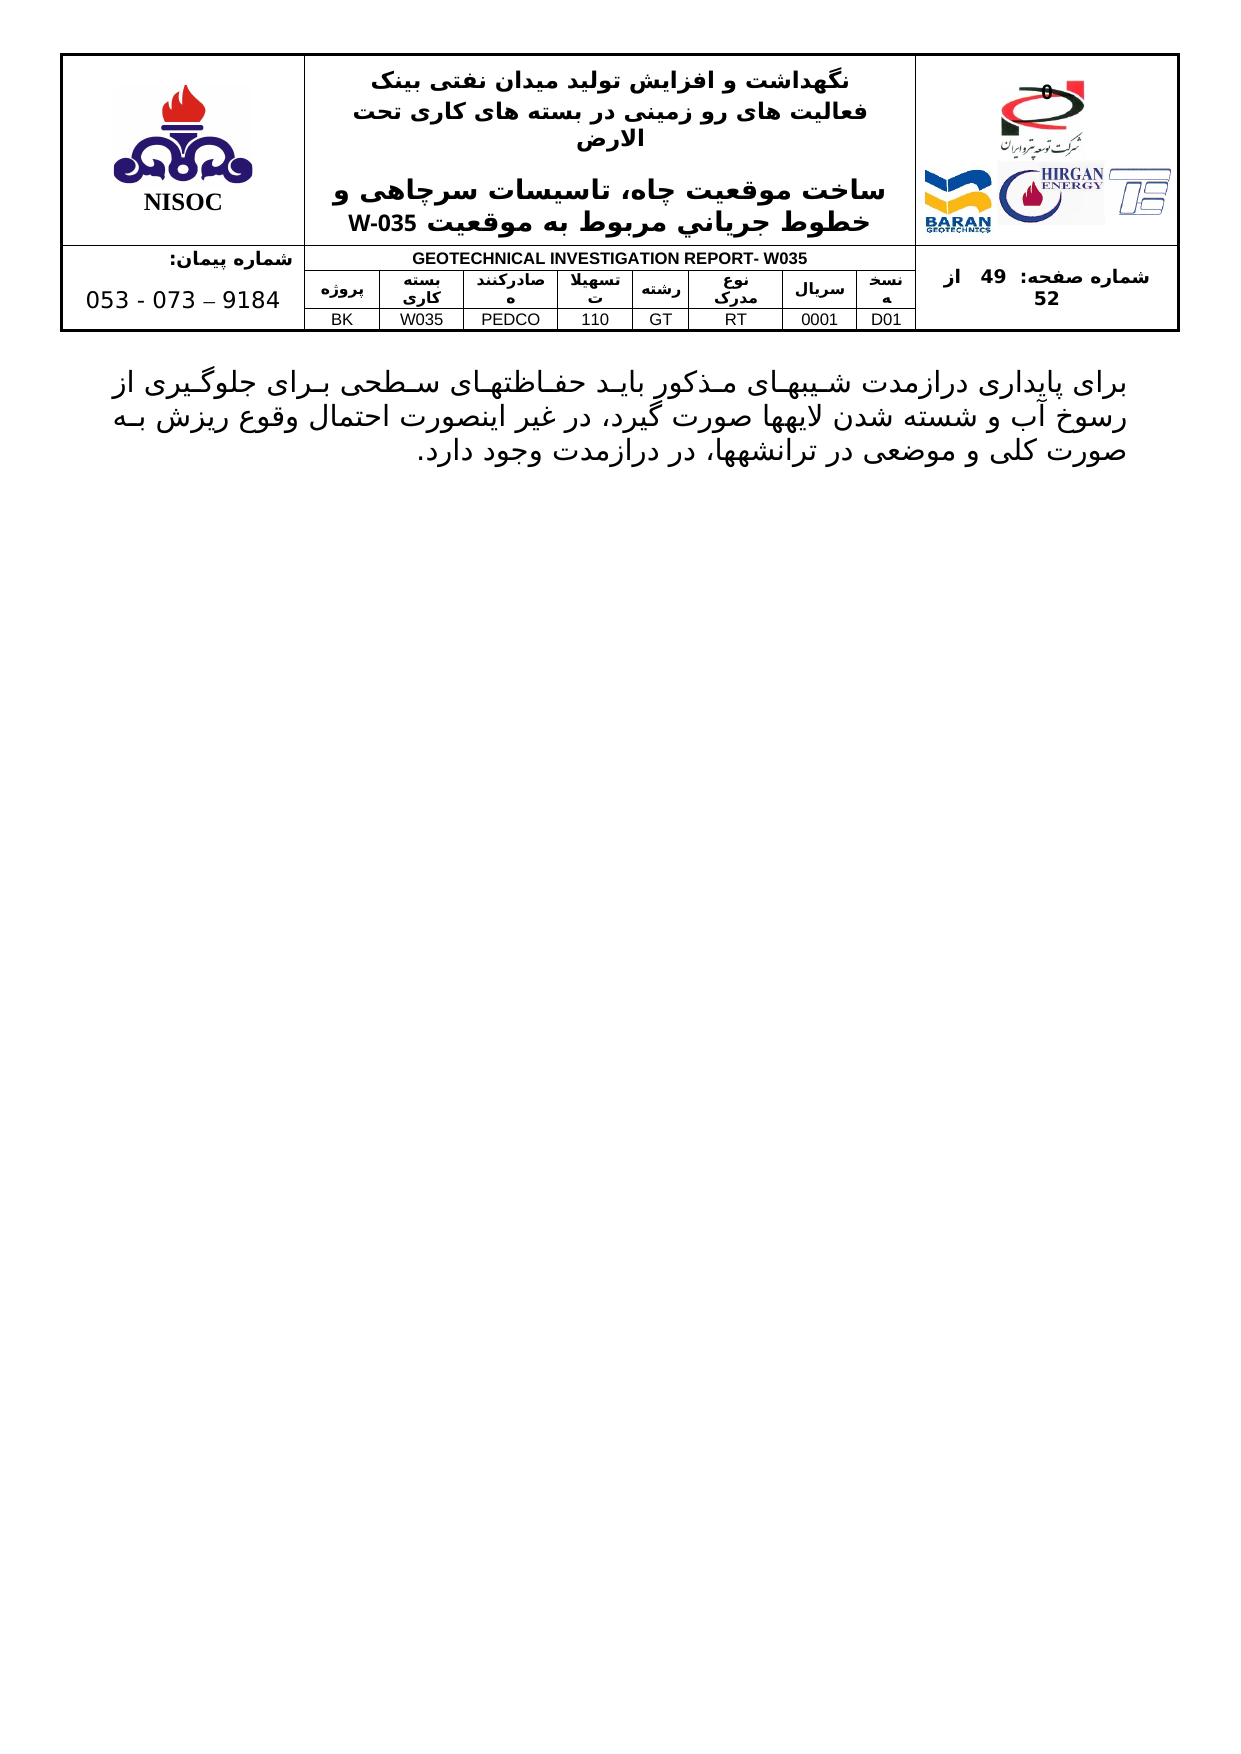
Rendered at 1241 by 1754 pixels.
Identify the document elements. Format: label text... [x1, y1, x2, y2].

picture [921, 165, 994, 237]
picture [113, 85, 253, 187]
picture [997, 80, 1106, 225]
